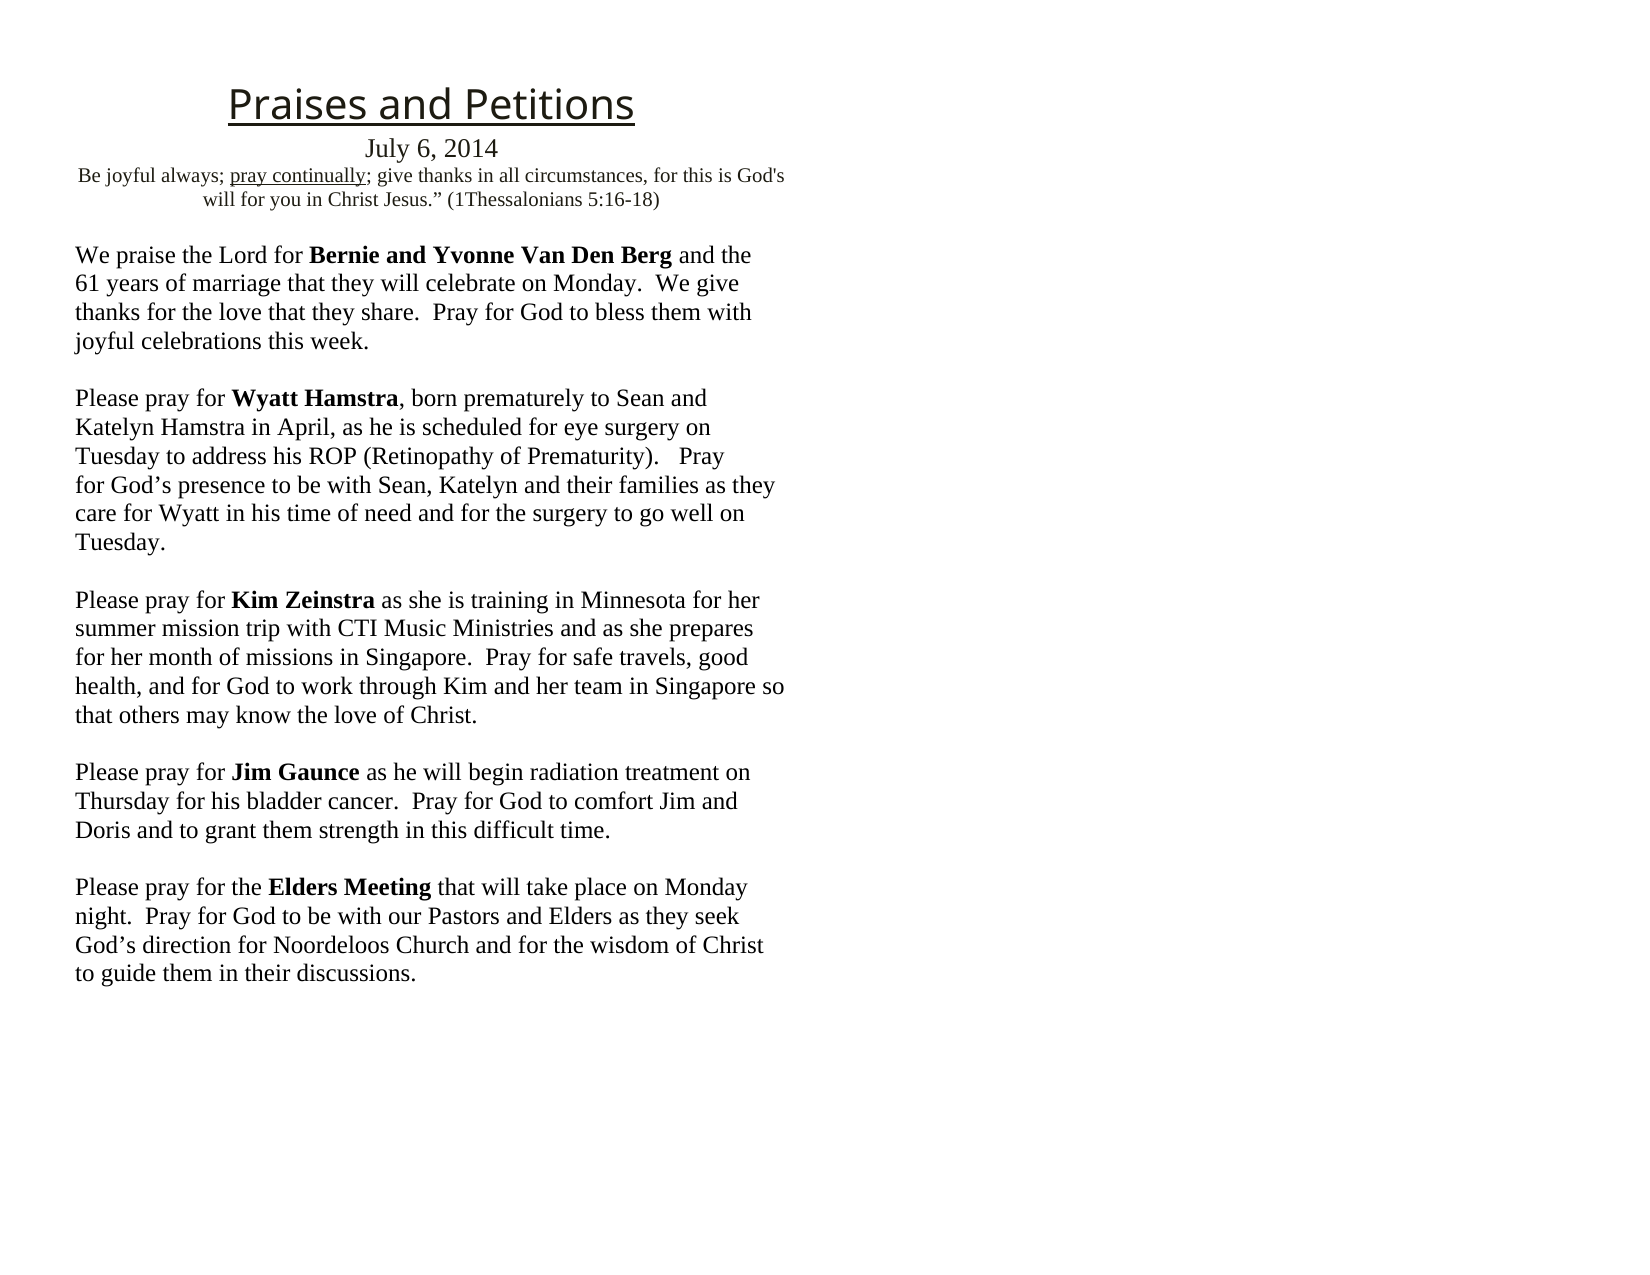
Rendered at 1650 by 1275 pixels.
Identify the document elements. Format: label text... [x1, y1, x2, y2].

text July 6, 2014 [75, 132, 787, 163]
text Be joyful always; pray continually; give thanks in all circumstances, for this is God's will for you in Christ Jesus.” (1Thessalonians 5:16-18) [75, 163, 787, 211]
subtitle Praises and Petitions [75, 75, 787, 132]
text We praise the Lord for Bernie and Yvonne Van Den Berg and the 61 years of marriage that they will celebrate on Monday. We give thanks for the love that they share. Pray for God to bless them with joyful celebrations this week. [75, 240, 787, 355]
text Please pray for the Elders Meeting that will take place on Monday night. Pray for God to be with our Pastors and Elders as they seek God’s direction for Noordeloos Church and for the wisdom of Christ to guide them in their discussions. [75, 872, 787, 987]
text Please pray for Jim Gaunce as he will begin radiation treatment on Thursday for his bladder cancer. Pray for God to comfort Jim and Doris and to grant them strength in this difficult time. [75, 757, 787, 843]
text Please pray for Kim Zeinstra as she is training in Minnesota for her summer mission trip with CTI Music Ministries and as she prepares for her month of missions in Singapore. Pray for safe travels, good health, and for God to work through Kim and her team in Singapore so that others may know the love of Christ. [75, 585, 787, 728]
text Please pray for Wyatt Hamstra, born prematurely to Sean and Katelyn Hamstra in April, as he is scheduled for eye surgery on Tuesday to address his ROP (Retinopathy of Prematurity). Pray for God’s presence to be with Sean, Katelyn and their families as they care for Wyatt in his time of need and for the surgery to go well on Tuesday. [75, 383, 787, 556]
